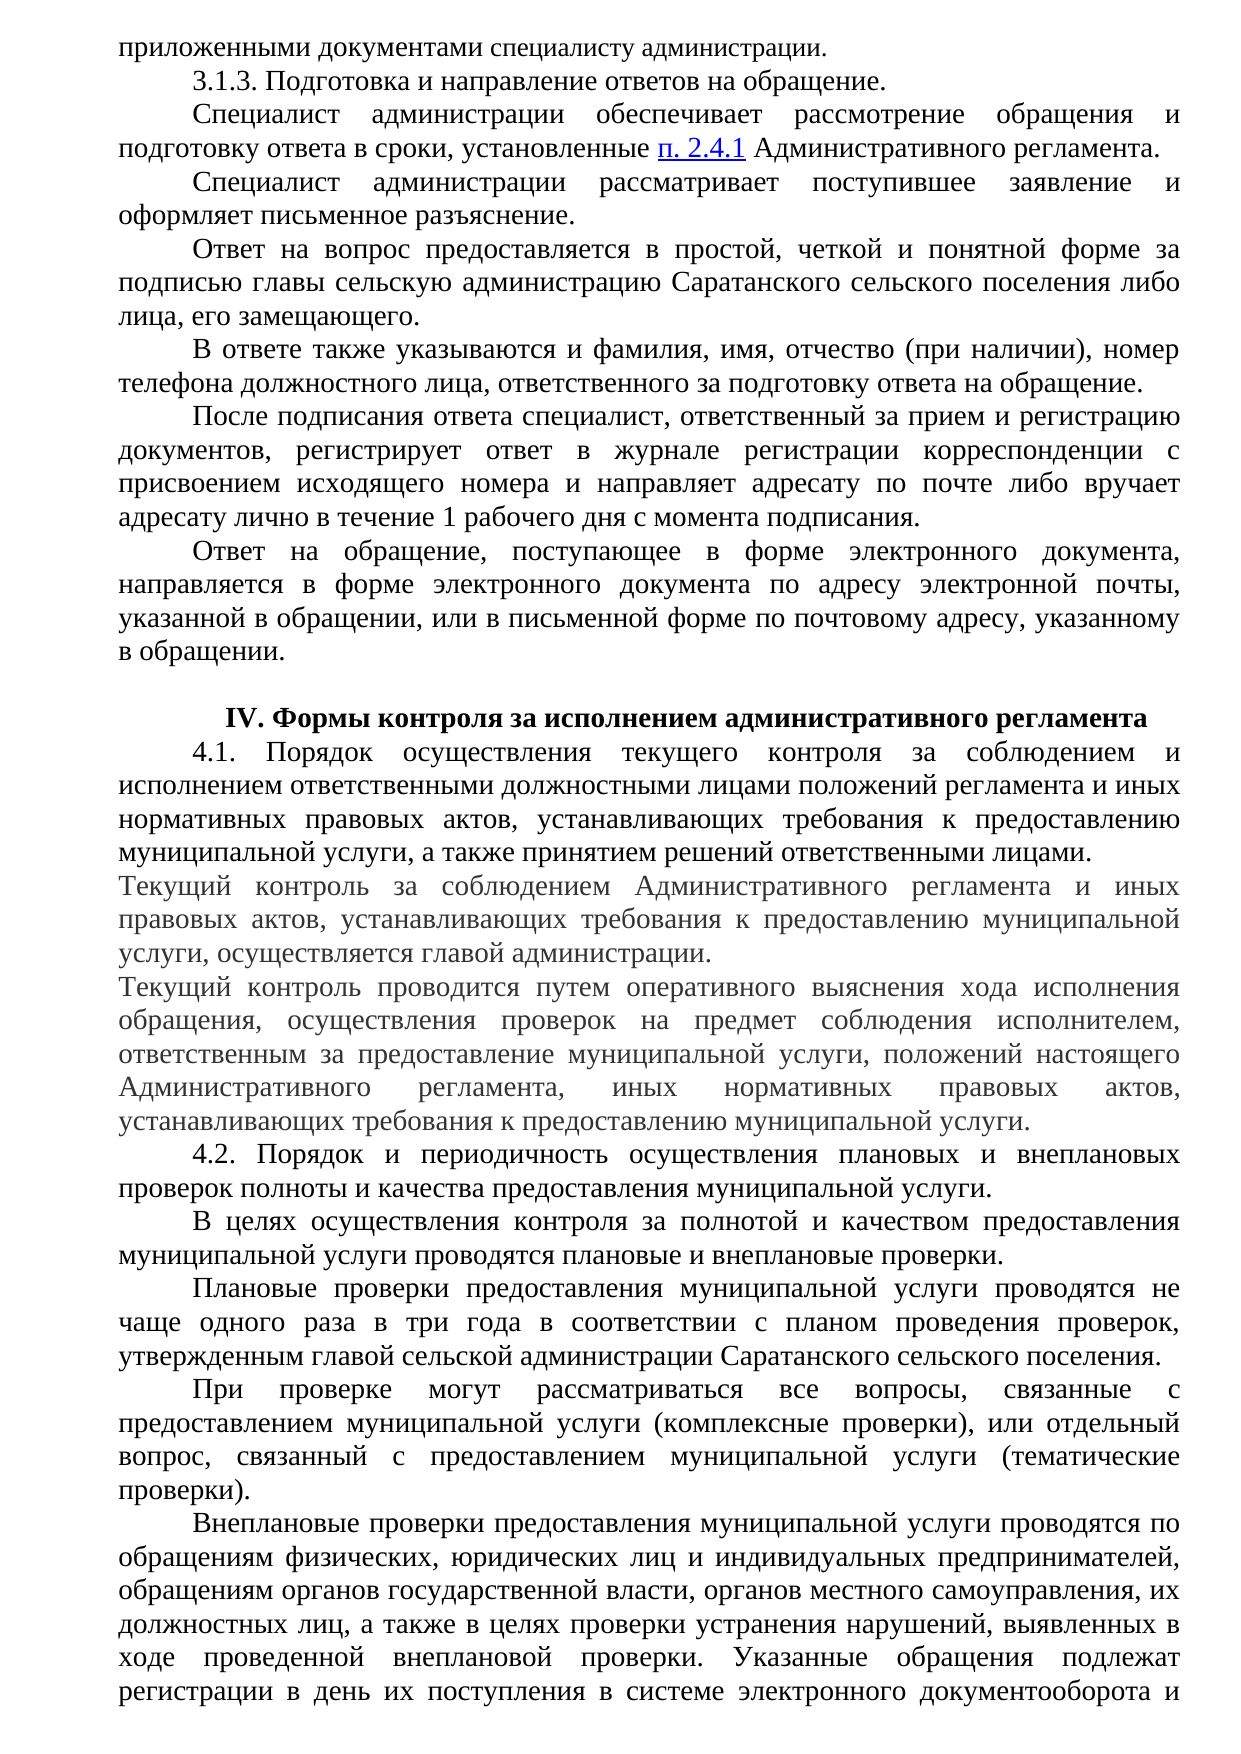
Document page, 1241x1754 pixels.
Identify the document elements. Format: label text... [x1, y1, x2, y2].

text 3.1.3. Подготовка и направление ответов на обращение. [118, 63, 1181, 97]
text IV. Формы контроля за исполнением административного регламента [118, 700, 1181, 734]
text 4.1. Порядок осуществления текущего контроля за соблюдением и исполнением ответственными должностными лицами положений регламента и иных нормативных правовых актов, устанавливающих требования к предоставлению муниципальной услуги, а также принятием решений ответственными лицами. [118, 734, 1181, 868]
text Текущий контроль проводится путем оперативного выяснения хода исполнения обращения, осуществления проверок на предмет соблюдения исполнителем, ответственным за предоставление муниципальной услуги, положений настоящего Административного регламента, иных нормативных правовых актов, устанавливающих требования к предоставлению муниципальной услуги. [118, 969, 1181, 1136]
text В ответе также указываются и фамилия, имя, отчество (при наличии), номер телефона должностного лица, ответственного за подготовку ответа на обращение. [118, 331, 1181, 398]
text Текущий контроль за соблюдением Административного регламента и иных правовых актов, устанавливающих требования к предоставлению муниципальной услуги, осуществляется главой администрации. [118, 868, 1181, 969]
text В целях осуществления контроля за полнотой и качеством предоставления муниципальной услуги проводятся плановые и внеплановые проверки. [118, 1203, 1181, 1271]
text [118, 29, 1181, 63]
text При проверке могут рассматриваться все вопросы, связанные с предоставлением муниципальной услуги (комплексные проверки), или отдельный вопрос, связанный с предоставлением муниципальной услуги (тематические проверки). [118, 1371, 1181, 1505]
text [118, 1505, 1181, 1707]
text Ответ на вопрос предоставляется в простой, четкой и понятной форме за подписью главы сельскую администрацию Саратанского сельского поселения либо лица, его замещающего. [118, 231, 1181, 331]
text После подписания ответа специалист, ответственный за прием и регистрацию документов, регистрирует ответ в журнале регистрации корреспонденции с присвоением исходящего номера и направляет адресату по почте либо вручает адресату лично в течение 1 рабочего дня с момента подписания. [118, 398, 1181, 533]
text Плановые проверки предоставления муниципальной услуги проводятся не чаще одного раза в три года в соответствии с планом проведения проверок, утвержденным главой сельской администрации Саратанского сельского поселения. [118, 1271, 1181, 1371]
text Ответ на обращение, поступающее в форме электронного документа, направляется в форме электронного документа по адресу электронной почты, указанной в обращении, или в письменной форме по почтовому адресу, указанному в обращении. [118, 533, 1181, 667]
text Специалист администрации обеспечивает рассмотрение обращения и подготовку ответа в сроки, установленные п. 2.4.1 Административного регламента. [118, 97, 1181, 164]
text Специалист администрации рассматривает поступившее заявление и оформляет письменное разъяснение. [118, 164, 1181, 231]
text 4.2. Порядок и периодичность осуществления плановых и внеплановых проверок полноты и качества предоставления муниципальной услуги. [118, 1136, 1181, 1203]
